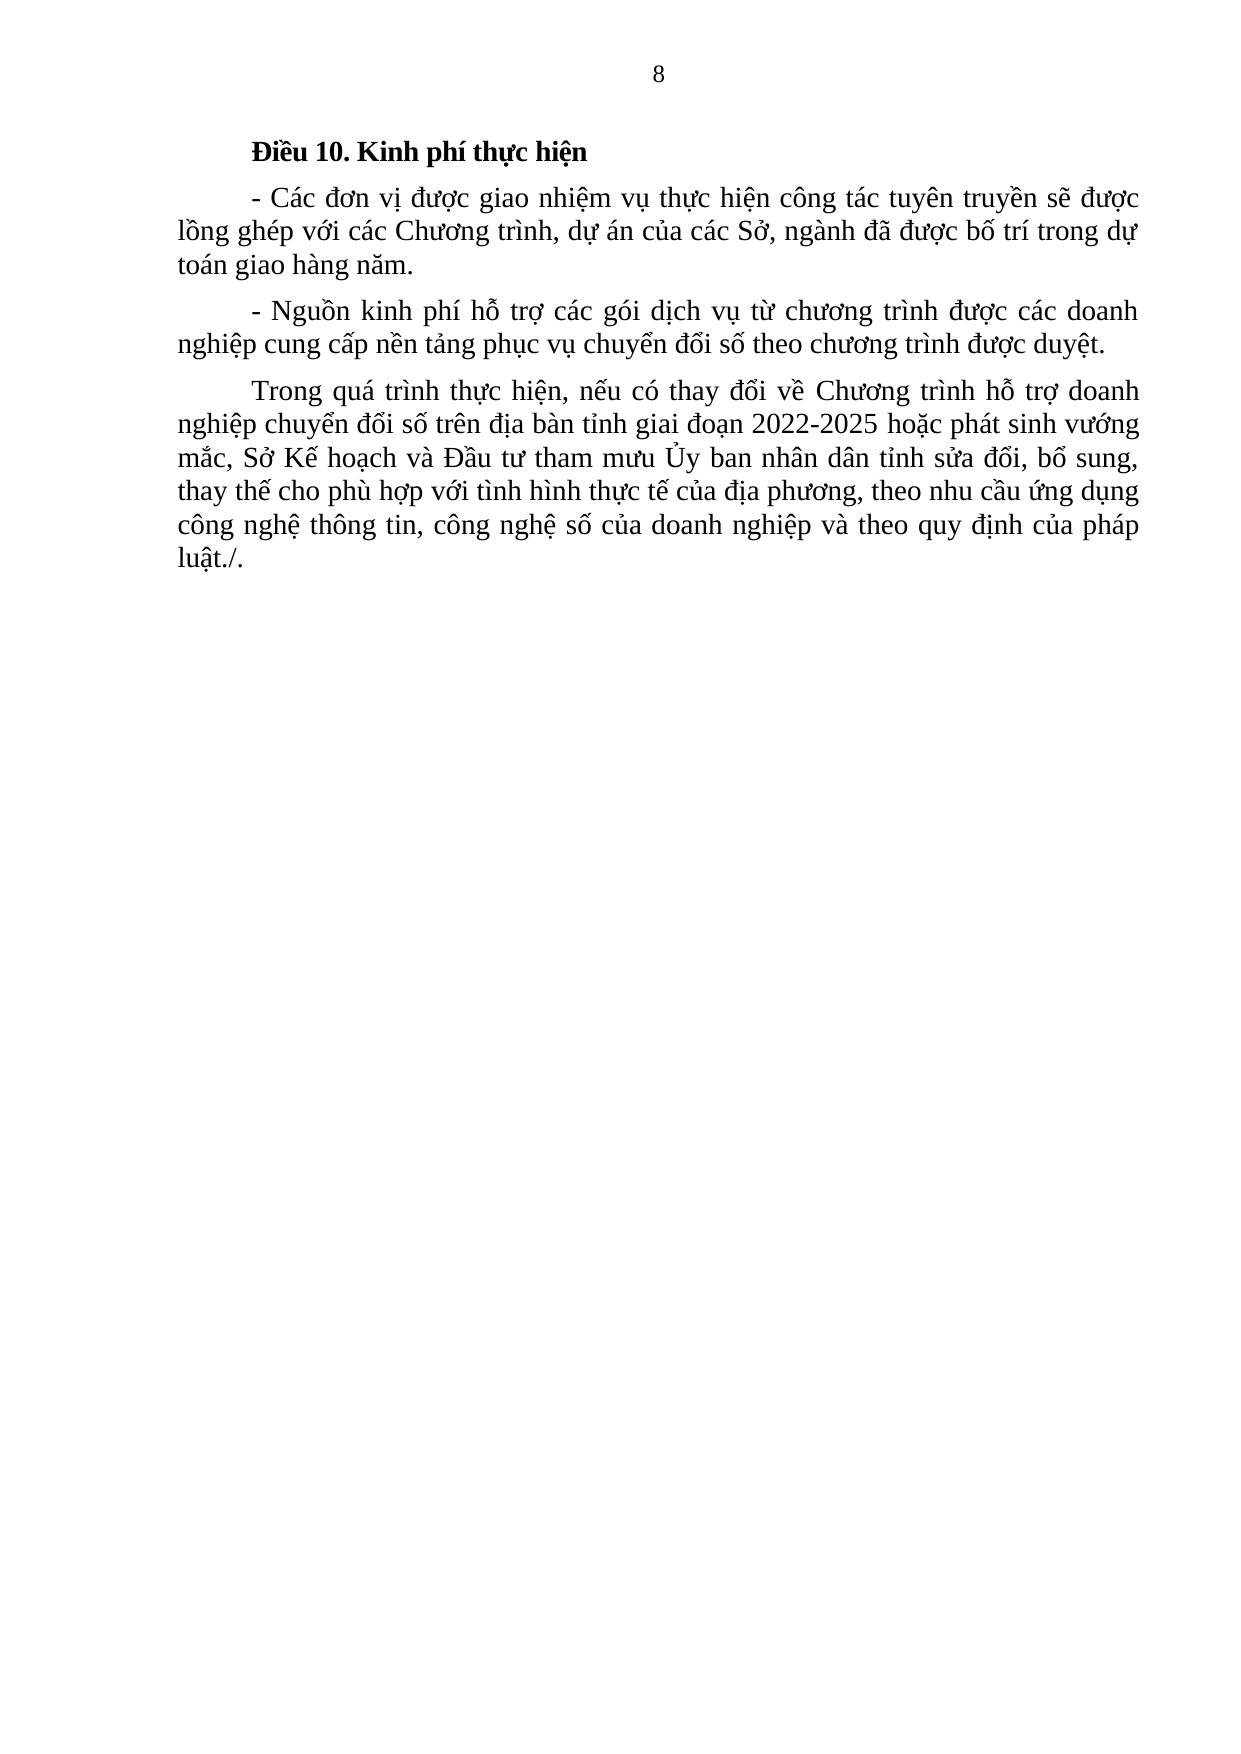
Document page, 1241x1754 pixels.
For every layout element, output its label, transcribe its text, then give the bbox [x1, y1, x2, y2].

text - Các đơn vị được giao nhiệm vụ thực hiện công tác tuyên truyền sẽ được lồng ghép với các Chương trình, dự án của các Sở, ngành đã được bố trí trong dự toán giao hàng năm. [177, 180, 1140, 281]
text - Nguồn kinh phí hỗ trợ các gói dịch vụ từ chương trình được các doanh nghiệp cung cấp nền tảng phục vụ chuyển đổi số theo chương trình được duyệt. [177, 293, 1140, 360]
text Trong quá trình thực hiện, nếu có thay đổi về Chương trình hỗ trợ doanh nghiệp chuyển đổi số trên địa bàn tỉnh giai đoạn 2022-2025 hoặc phát sinh vướng mắc, Sở Kế hoạch và Đầu tư tham mưu Ủy ban nhân dân tỉnh sửa đổi, bổ sung, thay thế cho phù hợp với tình hình thực tế của địa phương, theo nhu cầu ứng dụng công nghệ thông tin, công nghệ số của doanh nghiệp và theo quy định của pháp luật./. [177, 373, 1140, 574]
text Điều 10. Kinh phí thực hiện [177, 134, 1140, 167]
